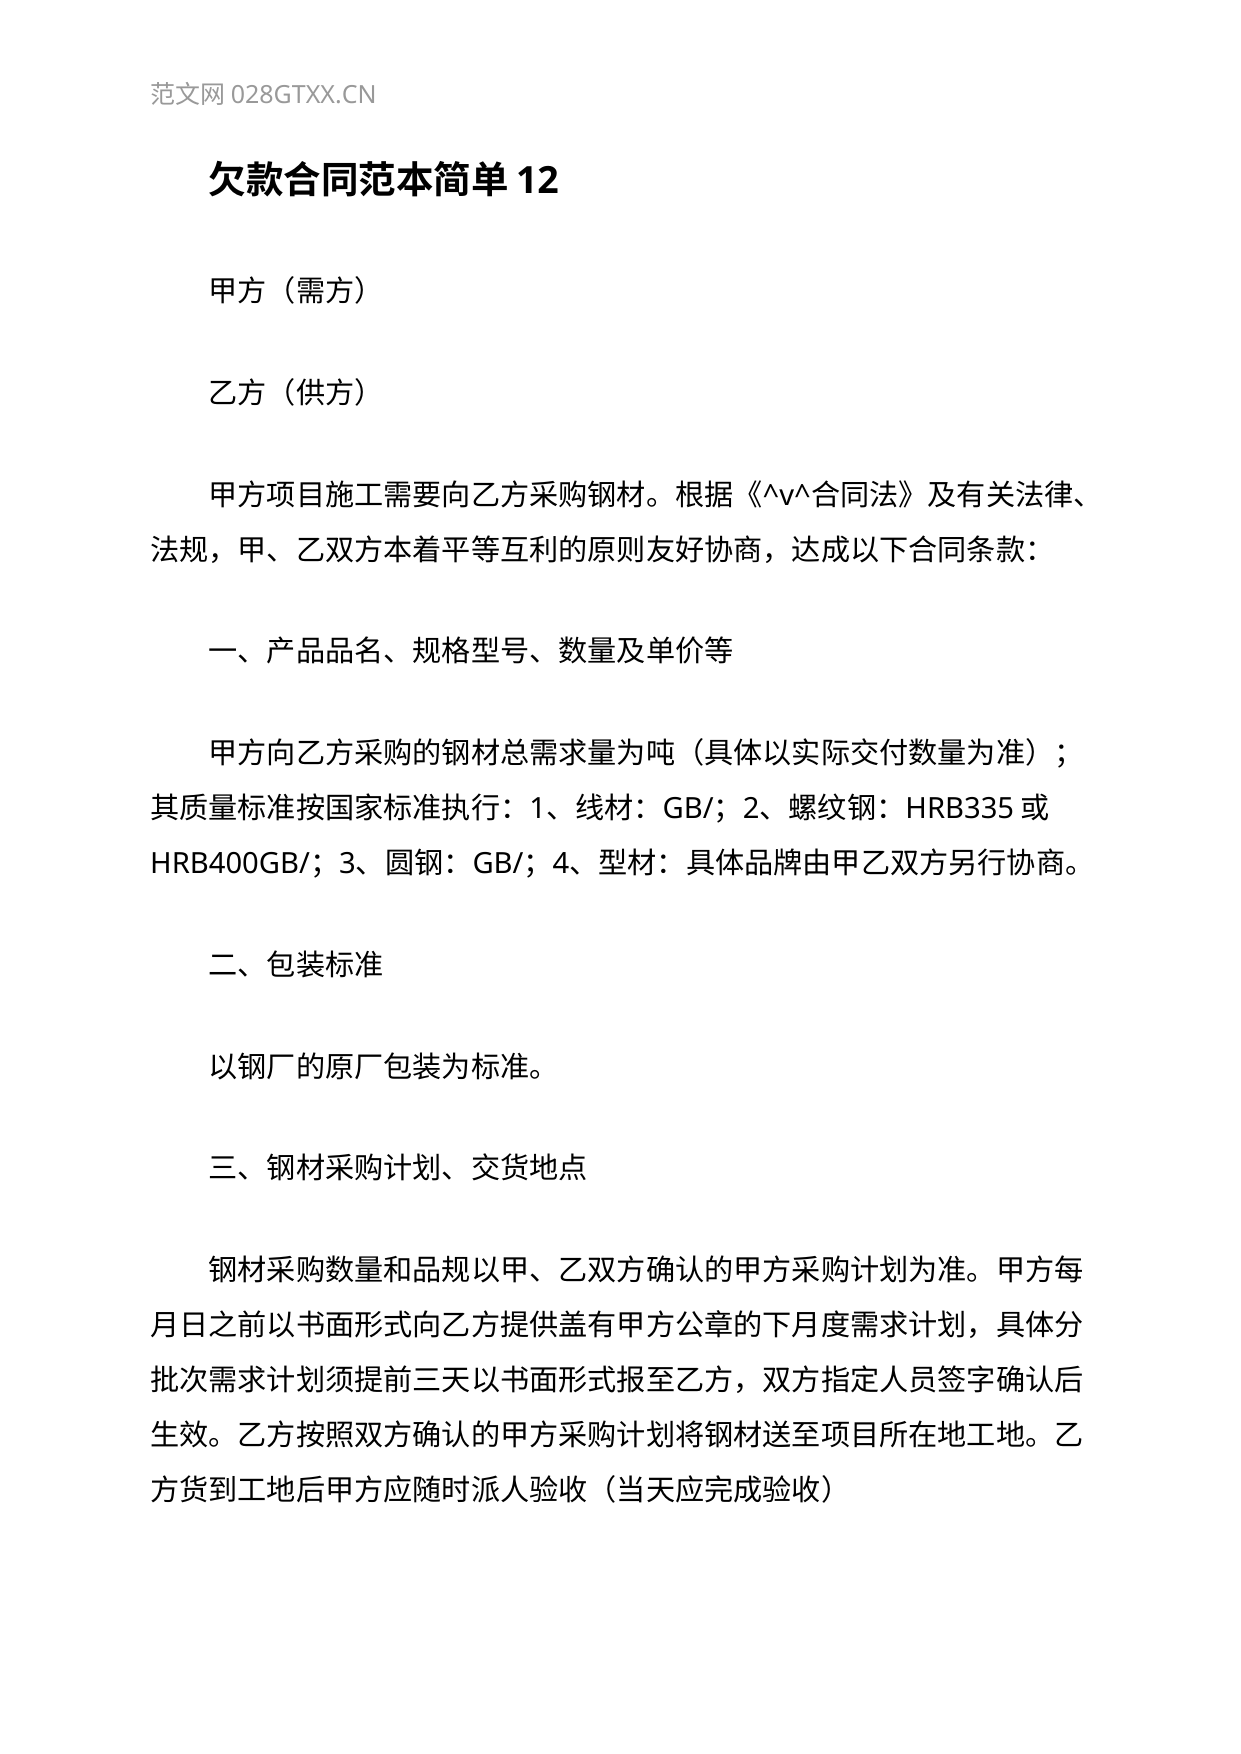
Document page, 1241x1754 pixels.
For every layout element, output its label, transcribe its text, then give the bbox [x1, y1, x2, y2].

text 一、产品品名、规格型号、数量及单价等 [150, 628, 1090, 670]
text 以钢厂的原厂包装为标准。 [150, 1043, 1090, 1086]
text 欠款合同范本简单12 [150, 150, 1090, 204]
text 二、包装标准 [150, 942, 1090, 984]
text 三、钢材采购计划、交货地点 [150, 1145, 1090, 1187]
text 甲方（需方） [150, 268, 1090, 310]
text 钢材采购数量和品规以甲、乙双方确认的甲方采购计划为准。甲方每月日之前以书面形式向乙方提供盖有甲方公章的下月度需求计划，具体分批次需求计划须提前三天以书面形式报至乙方，双方指定人员签字确认后生效。乙方按照双方确认的甲方采购计划将钢材送至项目所在地工地。乙方货到工地后甲方应随时派人验收（当天应完成验收） [150, 1247, 1090, 1509]
text 甲方项目施工需要向乙方采购钢材。根据《^v^合同法》及有关法律、法规，甲、乙双方本着平等互利的原则友好协商，达成以下合同条款： [150, 471, 1090, 568]
text 甲方向乙方采购的钢材总需求量为吨（具体以实际交付数量为准）；其质量标准按国家标准执行：1、线材：GB/；2、螺纹钢：HRB335或HRB400GB/；3、圆钢：GB/；4、型材：具体品牌由甲乙双方另行协商。 [150, 730, 1090, 882]
text 乙方（供方） [150, 369, 1090, 412]
